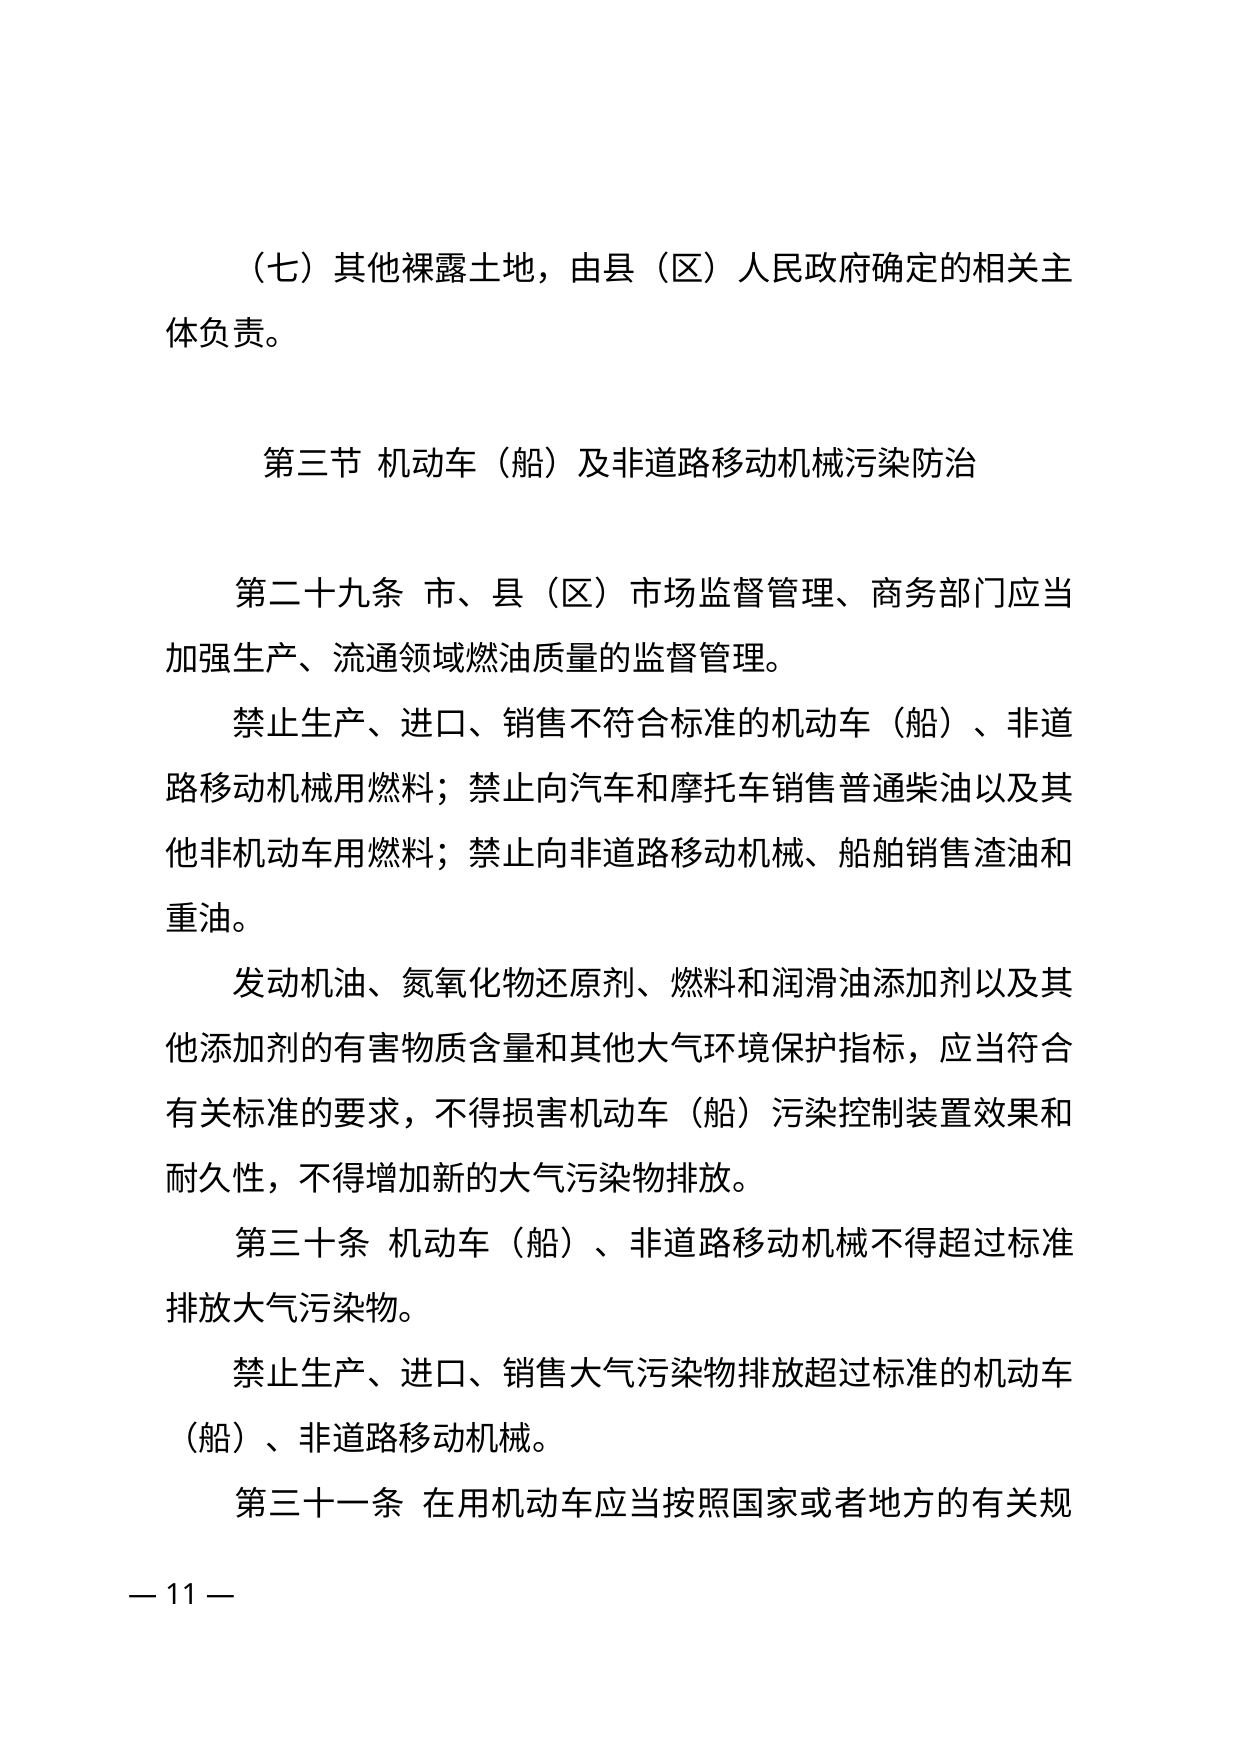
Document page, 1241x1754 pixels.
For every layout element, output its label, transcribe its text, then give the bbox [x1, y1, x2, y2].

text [165, 1468, 1075, 1533]
text 第三十条 机动车（船）、非道路移动机械不得超过标准排放大气污染物。 [165, 1208, 1075, 1338]
text 禁止生产、进口、销售不符合标准的机动车（船）、非道路移动机械用燃料；禁止向汽车和摩托车销售普通柴油以及其他非机动车用燃料；禁止向非道路移动机械、船舶销售渣油和重油。 [165, 688, 1075, 948]
text 第三节 机动车（船）及非道路移动机械污染防治 [165, 428, 1075, 493]
text 发动机油、氮氧化物还原剂、燃料和润滑油添加剂以及其他添加剂的有害物质含量和其他大气环境保护指标，应当符合有关标准的要求，不得损害机动车（船）污染控制装置效果和耐久性，不得增加新的大气污染物排放。 [165, 948, 1075, 1208]
text 禁止生产、进口、销售大气污染物排放超过标准的机动车（船）、非道路移动机械。 [165, 1338, 1075, 1468]
text （七）其他裸露土地，由县（区）人民政府确定的相关主体负责。 [165, 233, 1075, 363]
text 第二十九条 市、县（区）市场监督管理、商务部门应当加强生产、流通领域燃油质量的监督管理。 [165, 558, 1075, 688]
